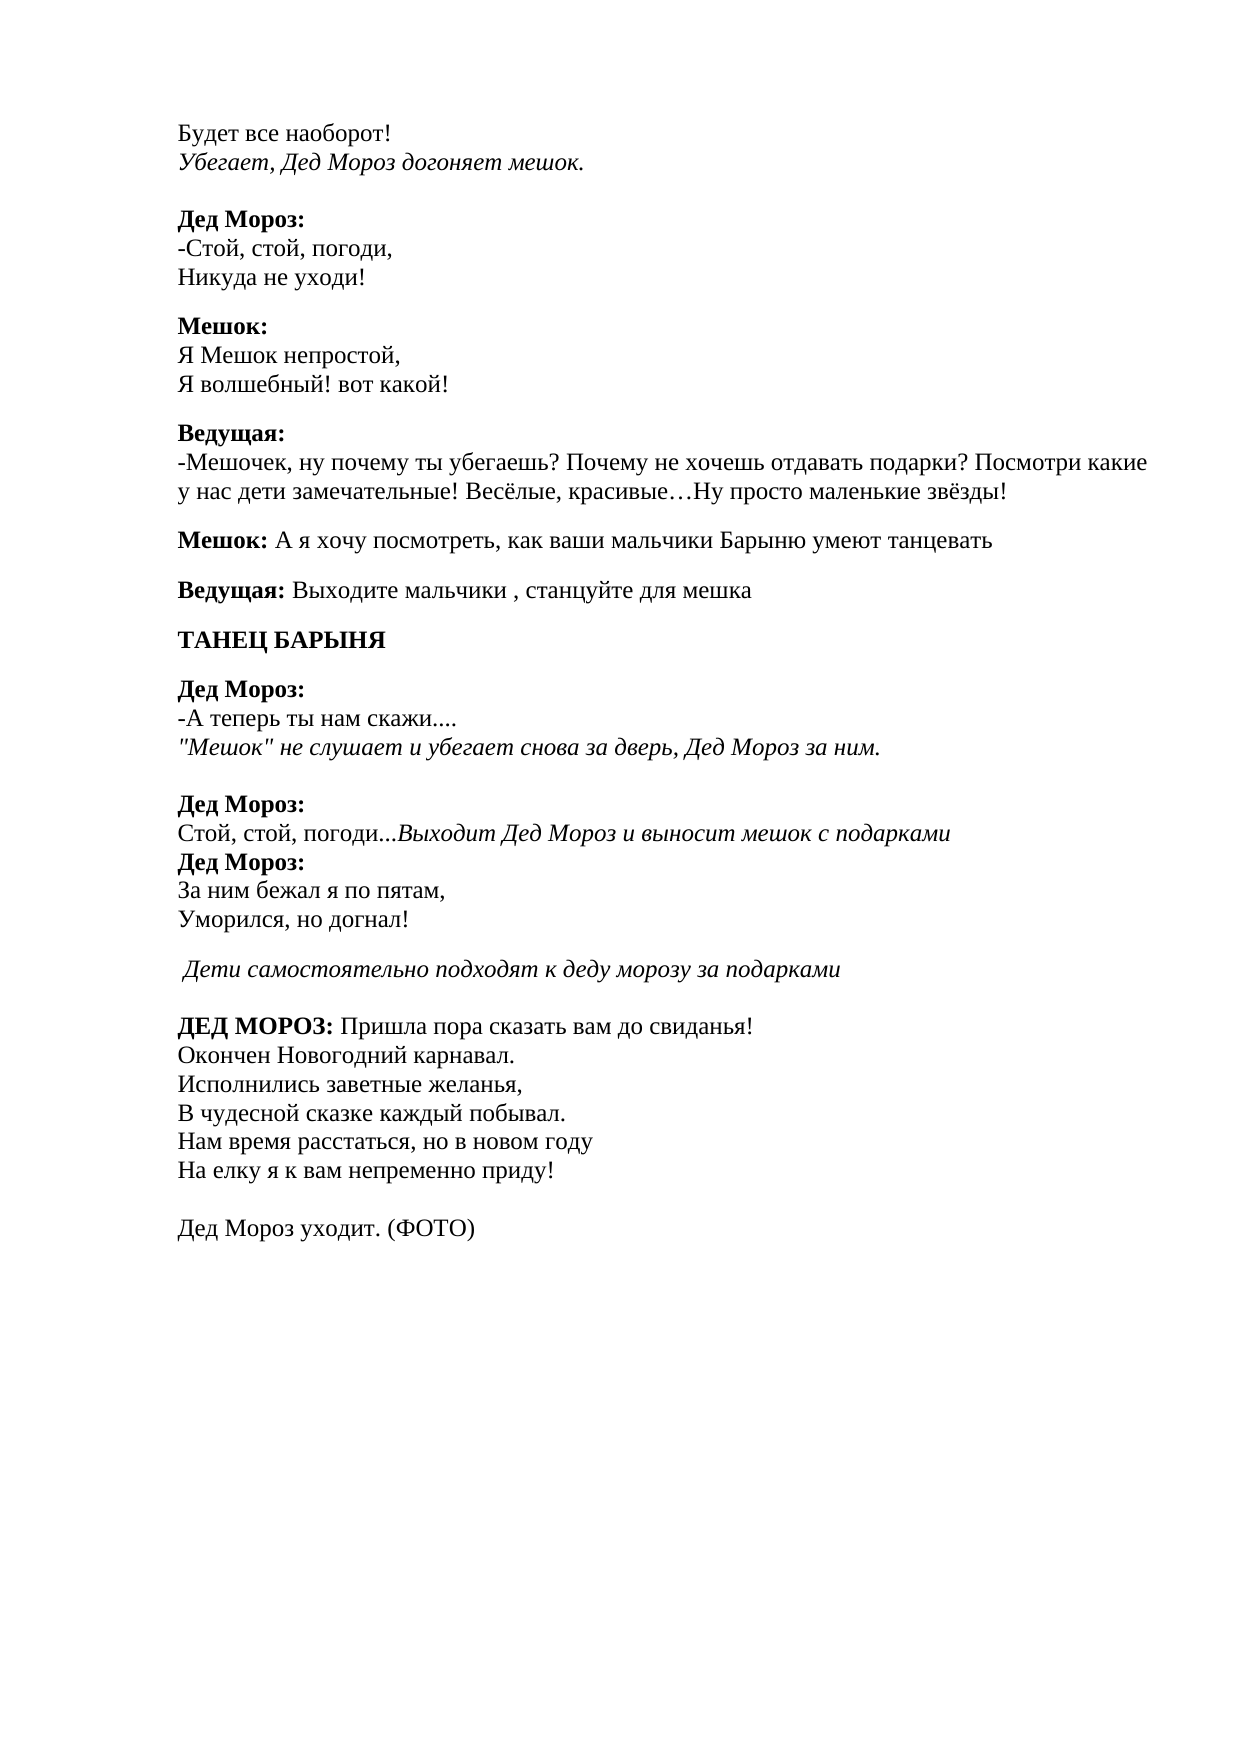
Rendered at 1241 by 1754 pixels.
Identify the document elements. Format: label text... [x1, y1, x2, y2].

text Ведущая: Выходите мальчики , станцуйте для мешка [177, 575, 1152, 604]
text Дед Мороз уходит. (ФОТО) [177, 1213, 1152, 1241]
text Окончен Новогодний карнавал. [177, 1040, 1152, 1069]
text Исполнились заветные желанья, [177, 1069, 1152, 1098]
text ТАНЕЦ БАРЫНЯ [177, 625, 1152, 653]
text ДЕД МОРОЗ: Пришла пора сказать вам до свиданья! [177, 1011, 1152, 1040]
text Мешок: Я Мешок непростой, Я волшебный! вот какой! [177, 311, 1152, 398]
text Дед Мороз: -А теперь ты нам скажи.... "Мешок" не слушает и убегает снова за дверь, Дед Мороз за ним. Дед Мороз: Стой, стой, погоди...Выходит Дед Мороз и выносит мешок с подарками Дед Мороз: За ним бежал я по пятам, Уморился, но догнал! [177, 674, 1152, 933]
text В чудесной сказке каждый побывал. [177, 1098, 1152, 1126]
text Дети самостоятельно подходят к деду морозу за подарками [177, 954, 1152, 983]
text На елку я к вам непременно приду! [177, 1155, 1152, 1184]
text Нам время расстаться, но в новом году [177, 1126, 1152, 1155]
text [177, 118, 1152, 291]
text Ведущая: -Мешочек, ну почему ты убегаешь? Почему не хочешь отдавать подарки? Посмотри какие у нас дети замечательные! Весёлые, красивые…Ну просто маленькие звёзды! [177, 418, 1152, 505]
text Мешок: А я хочу посмотреть, как ваши мальчики Барыню умеют танцевать [177, 526, 1152, 554]
